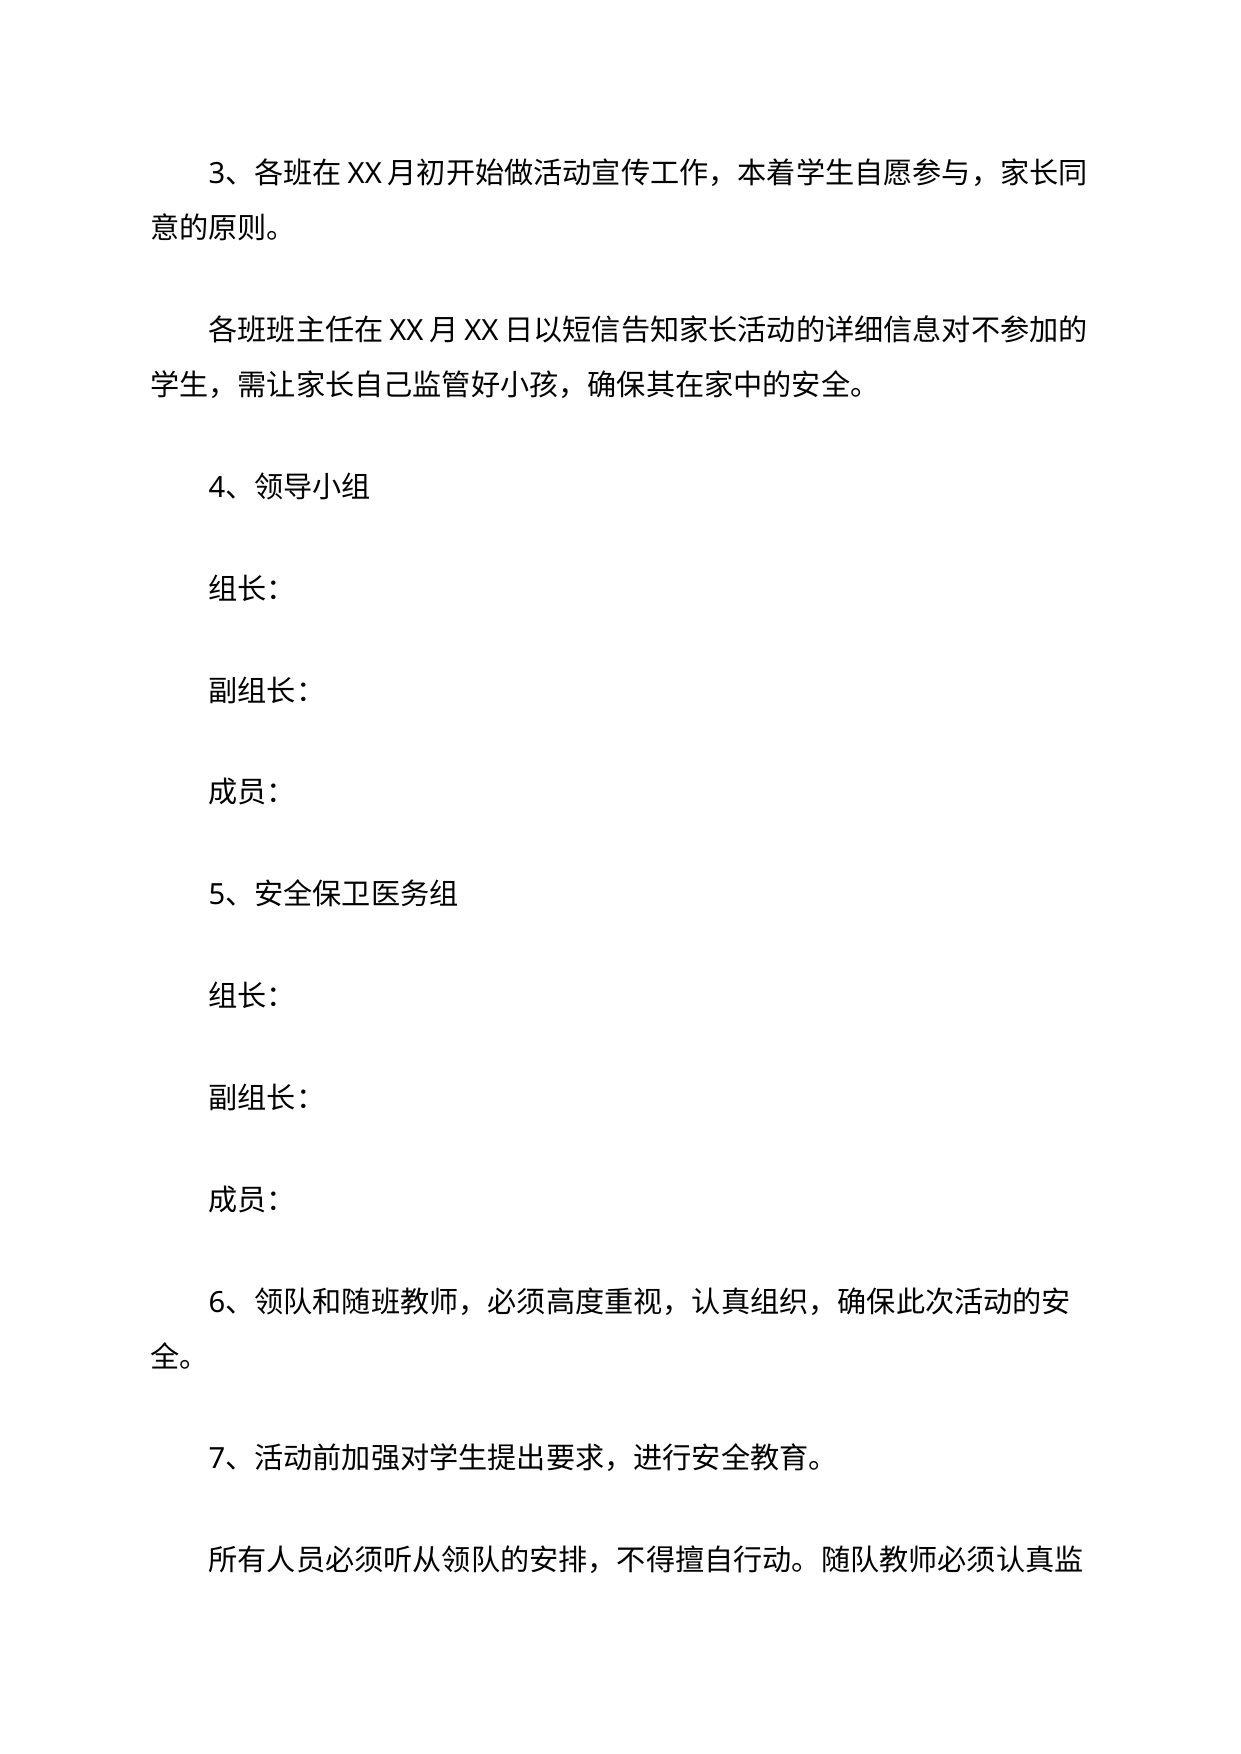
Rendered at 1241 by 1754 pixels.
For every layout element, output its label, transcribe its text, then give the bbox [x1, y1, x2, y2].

text 成员： [150, 1176, 1090, 1219]
text 3、各班在XX月初开始做活动宣传工作，本着学生自愿参与，家长同意的原则。 [150, 150, 1090, 247]
text 6、领队和随班教师，必须高度重视，认真组织，确保此次活动的安全。 [150, 1278, 1090, 1375]
text 成员： [150, 769, 1090, 811]
text 4、领导小组 [150, 463, 1090, 506]
text 副组长： [150, 667, 1090, 709]
text 7、活动前加强对学生提出要求，进行安全教育。 [150, 1435, 1090, 1477]
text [150, 1537, 1090, 1579]
text 5、安全保卫医务组 [150, 871, 1090, 913]
text 组长： [150, 566, 1090, 608]
text 各班班主任在XX月XX日以短信告知家长活动的详细信息对不参加的学生，需让家长自己监管好小孩，确保其在家中的安全。 [150, 307, 1090, 404]
text 副组长： [150, 1074, 1090, 1117]
text 组长： [150, 973, 1090, 1015]
